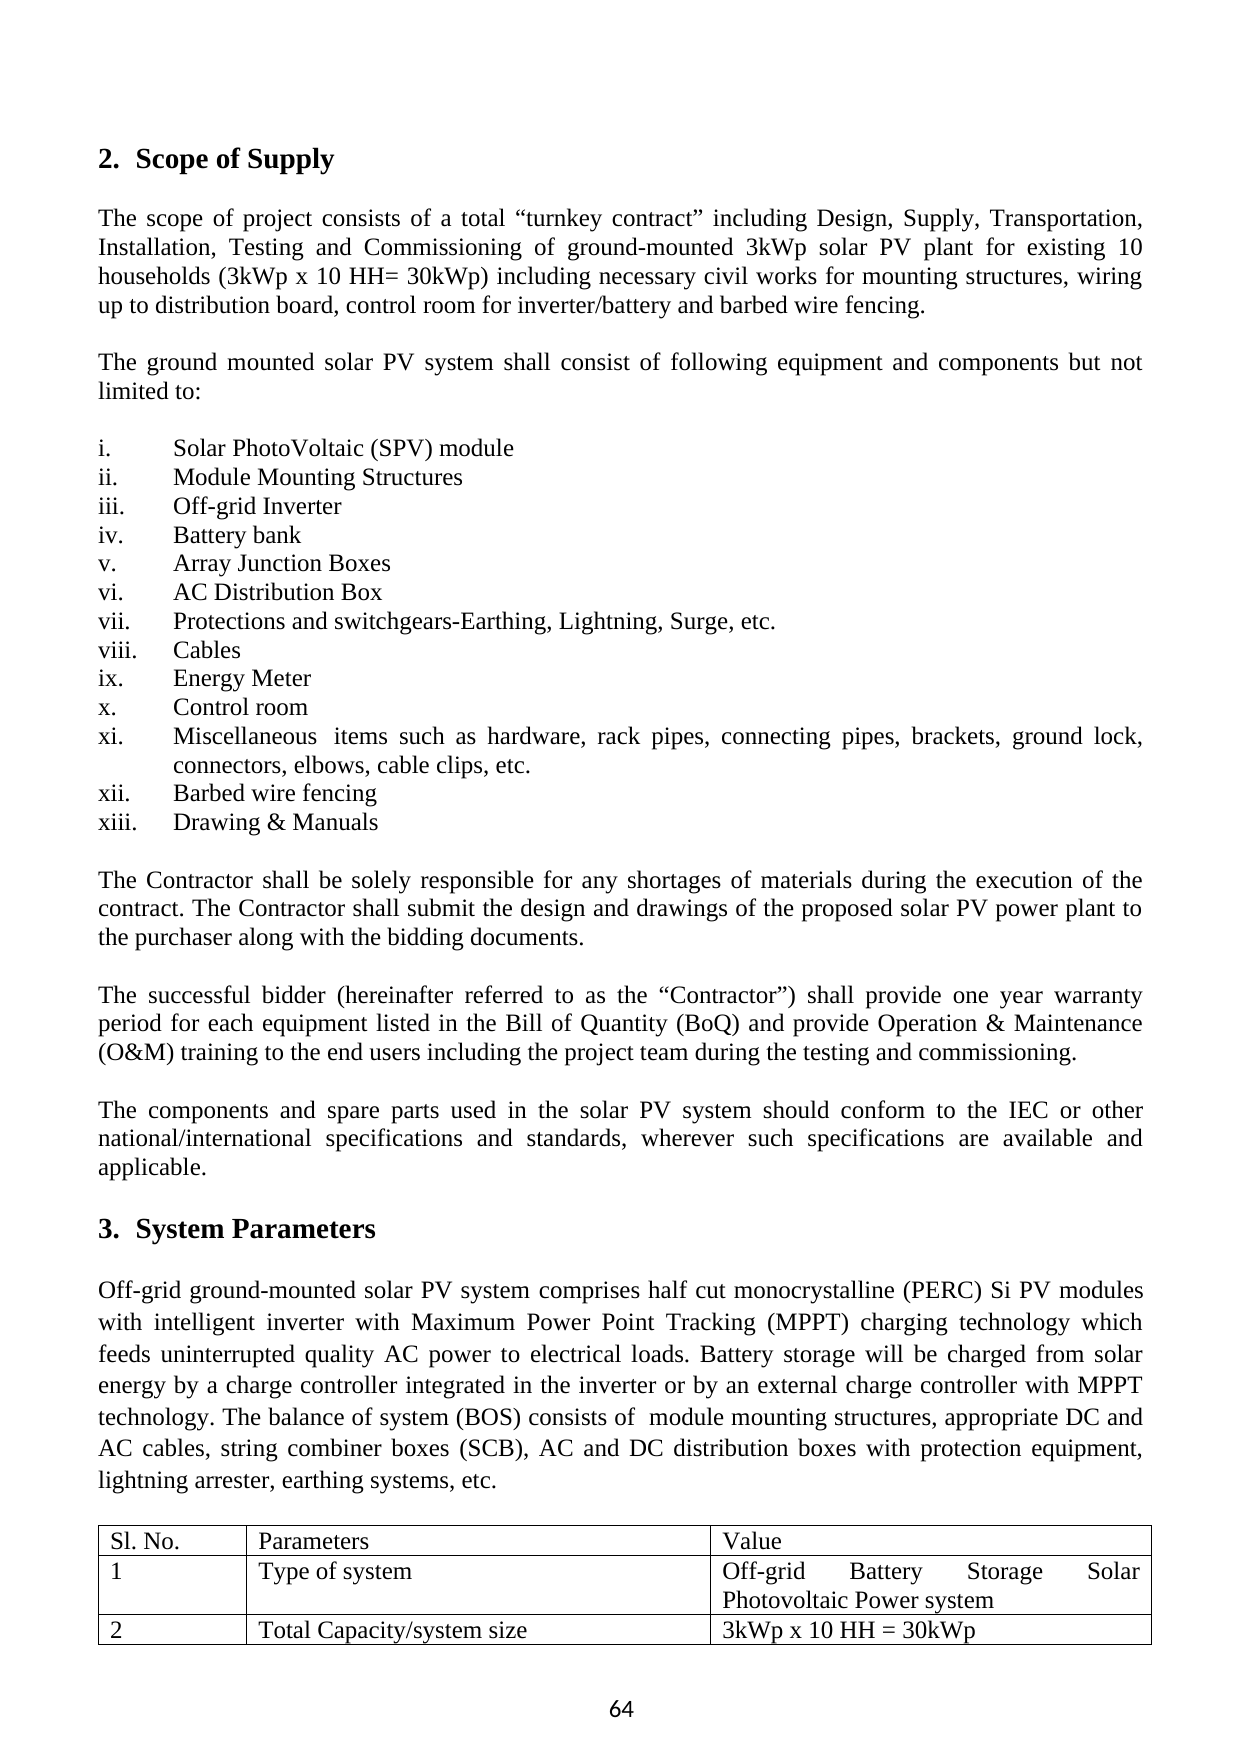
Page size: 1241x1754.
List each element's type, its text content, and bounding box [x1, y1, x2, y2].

text Off-grid ground-mounted solar PV system comprises half cut monocrystalline (PERC) Si PV modules with intelligent inverter with Maximum Power Point Tracking (MPPT) charging technology which feeds uninterrupted quality AC power to electrical loads. Battery storage will be charged from solar energy by a charge controller integrated in the inverter or by an external charge controller with MPPT technology. The balance of system (BOS) consists of module mounting structures, appropriate DC and AC cables, string combiner boxes (SCB), AC and DC distribution boxes with protection equipment, lightning arrester, earthing systems, etc. [98, 1276, 1144, 1494]
text iv. Battery bank [98, 520, 1144, 548]
table_cell Type of system [247, 1556, 710, 1614]
table_cell Total Capacity/system size [247, 1615, 710, 1643]
text The ground mounted solar PV system shall consist of following equipment and components but not limited to: [98, 347, 1144, 405]
text xii. Barbed wire fencing [98, 778, 1144, 807]
list System Parameters [98, 1212, 1144, 1245]
table_header Parameters [247, 1526, 710, 1555]
table_cell 1 [99, 1556, 246, 1614]
table_cell Off-grid Battery Storage Solar Photovoltaic Power system [711, 1556, 1151, 1614]
table_header Value [711, 1526, 1151, 1555]
text xi. Miscellaneous items such as hardware, rack pipes, connecting pipes, brackets, ground lock, connectors, elbows, cable clips, etc. [98, 721, 1144, 778]
text ii. Module Mounting Structures [98, 462, 1144, 491]
text The scope of project consists of a total “turnkey contract” including Design, Supply, Transportation, Installation, Testing and Commissioning of ground-mounted 3kWp solar PV plant for existing 10 households (3kWp x 10 HH= 30kWp) including necessary civil works for mounting structures, wiring up to distribution board, control room for inverter/battery and barbed wire fencing. [98, 203, 1144, 318]
text ix. Energy Meter [98, 663, 1144, 692]
text i. Solar PhotoVoltaic (SPV) module [98, 433, 1144, 462]
text The components and spare parts used in the solar PV system should conform to the IEC or other national/international specifications and standards, wherever such specifications are available and applicable. [98, 1095, 1144, 1181]
text x. Control room [98, 692, 1144, 721]
text vi. AC Distribution Box [98, 577, 1144, 606]
text viii. Cables [98, 635, 1144, 663]
text iii. Off-grid Inverter [98, 491, 1144, 520]
text vii. Protections and switchgears-Earthing, Lightning, Surge, etc. [98, 606, 1144, 635]
table_cell 2 [99, 1615, 246, 1643]
list Scope of Supply [98, 141, 1144, 175]
text v. Array Junction Boxes [98, 548, 1144, 577]
text xiii. Drawing & Manuals [98, 807, 1144, 836]
table_cell 3kWp x 10 HH = 30kWp [711, 1615, 1151, 1643]
text The successful bidder (hereinafter referred to as the “Contractor”) shall provide one year warranty period for each equipment listed in the Bill of Quantity (BoQ) and provide Operation & Maintenance (O&M) training to the end users including the project team during the testing and commissioning. [98, 980, 1144, 1066]
text The Contractor shall be solely responsible for any shortages of materials during the execution of the contract. The Contractor shall submit the design and drawings of the proposed solar PV power plant to the purchaser along with the bidding documents. [98, 865, 1144, 951]
table_header Sl. No. [99, 1526, 246, 1555]
